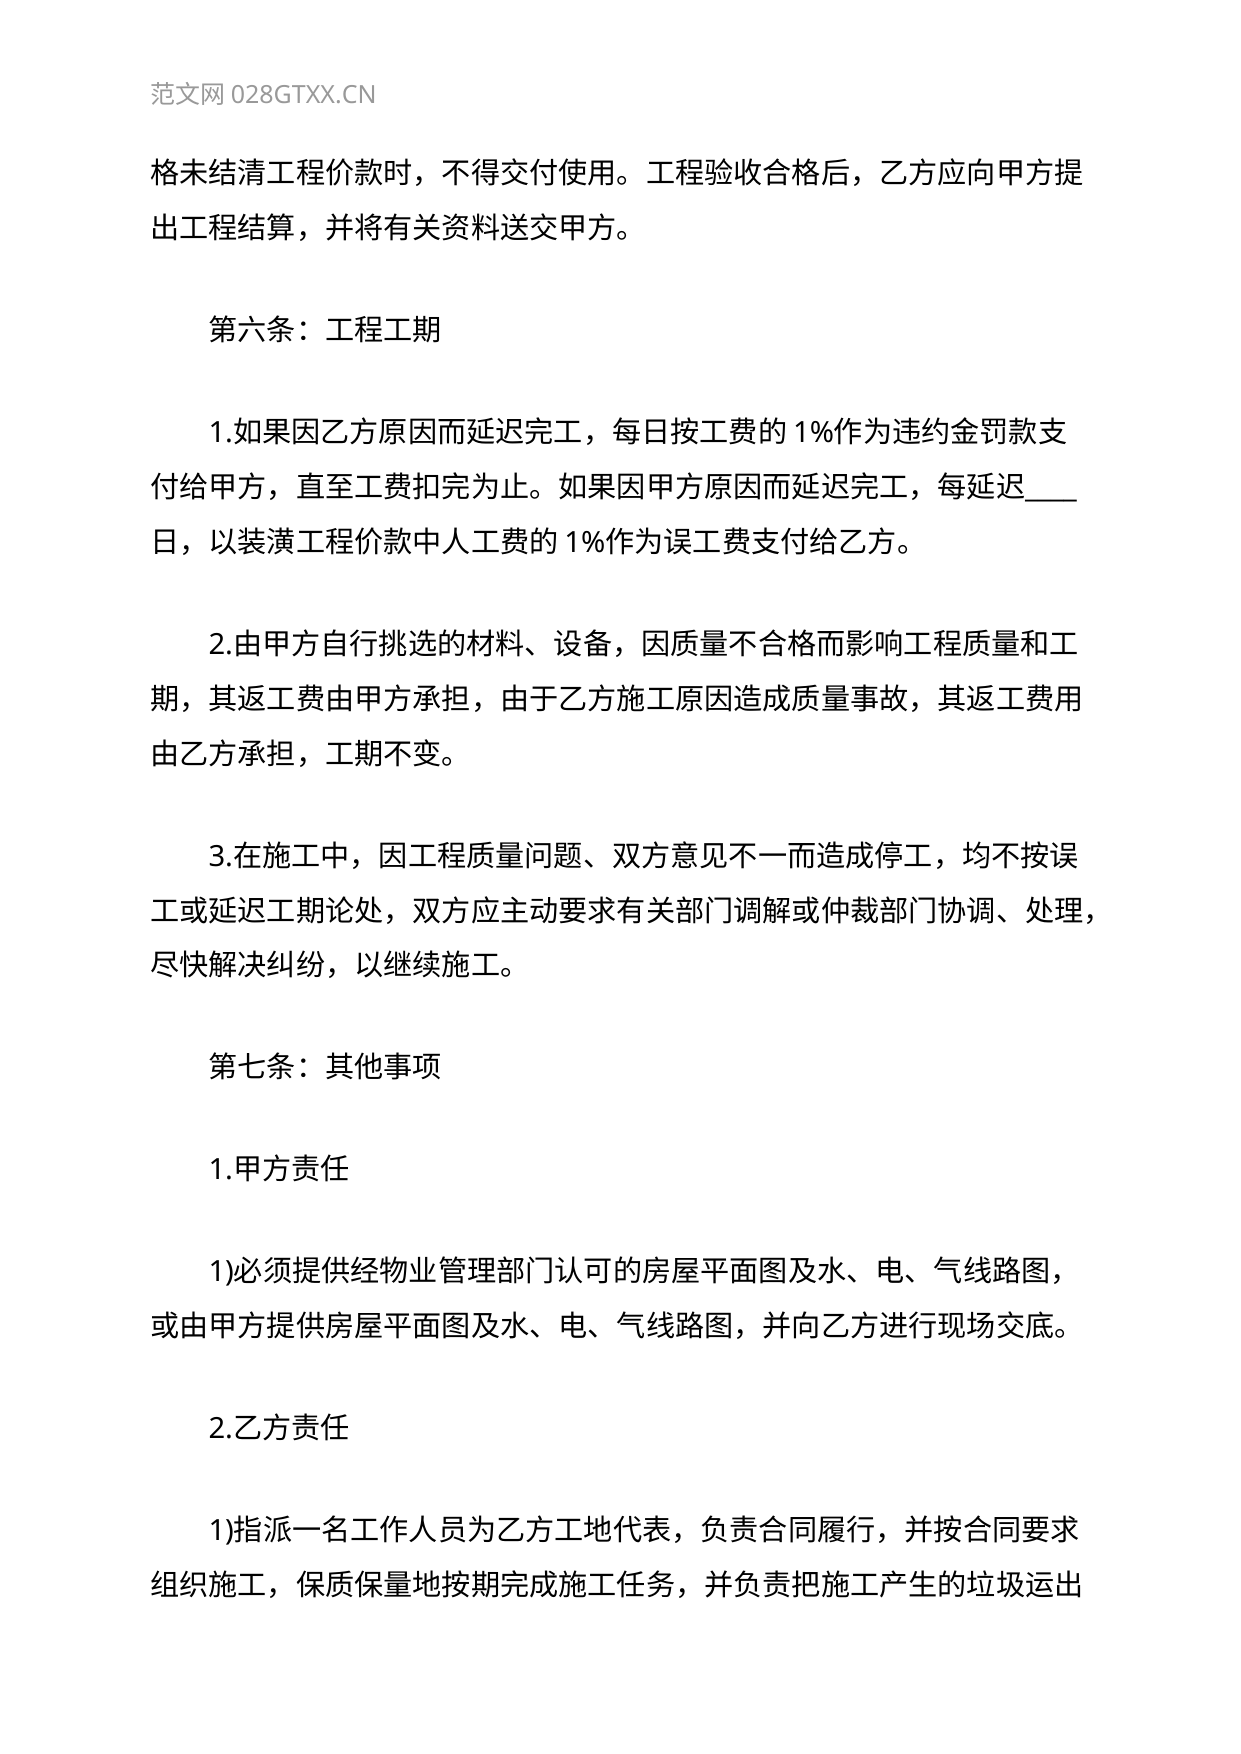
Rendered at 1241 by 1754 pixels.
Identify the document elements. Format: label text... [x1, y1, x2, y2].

text 第七条：其他事项 [150, 1044, 1090, 1086]
text 1.如果因乙方原因而延迟完工，每日按工费的1%作为违约金罚款支付给甲方，直至工费扣完为止。如果因甲方原因而延迟完工，每延迟____日，以装潢工程价款中人工费的1%作为误工费支付给乙方。 [150, 408, 1090, 561]
text 3.在施工中，因工程质量问题、双方意见不一而造成停工，均不按误工或延迟工期论处，双方应主动要求有关部门调解或仲裁部门协调、处理，尽快解决纠纷，以继续施工。 [150, 832, 1090, 984]
text 第六条：工程工期 [150, 307, 1090, 349]
text 1)必须提供经物业管理部门认可的房屋平面图及水、电、气线路图，或由甲方提供房屋平面图及水、电、气线路图，并向乙方进行现场交底。 [150, 1247, 1090, 1345]
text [150, 1506, 1090, 1603]
text 2.由甲方自行挑选的材料、设备，因质量不合格而影响工程质量和工期，其返工费由甲方承担，由于乙方施工原因造成质量事故，其返工费用由乙方承担，工期不变。 [150, 620, 1090, 773]
text 1.甲方责任 [150, 1146, 1090, 1188]
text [150, 150, 1090, 247]
text 2.乙方责任 [150, 1404, 1090, 1447]
